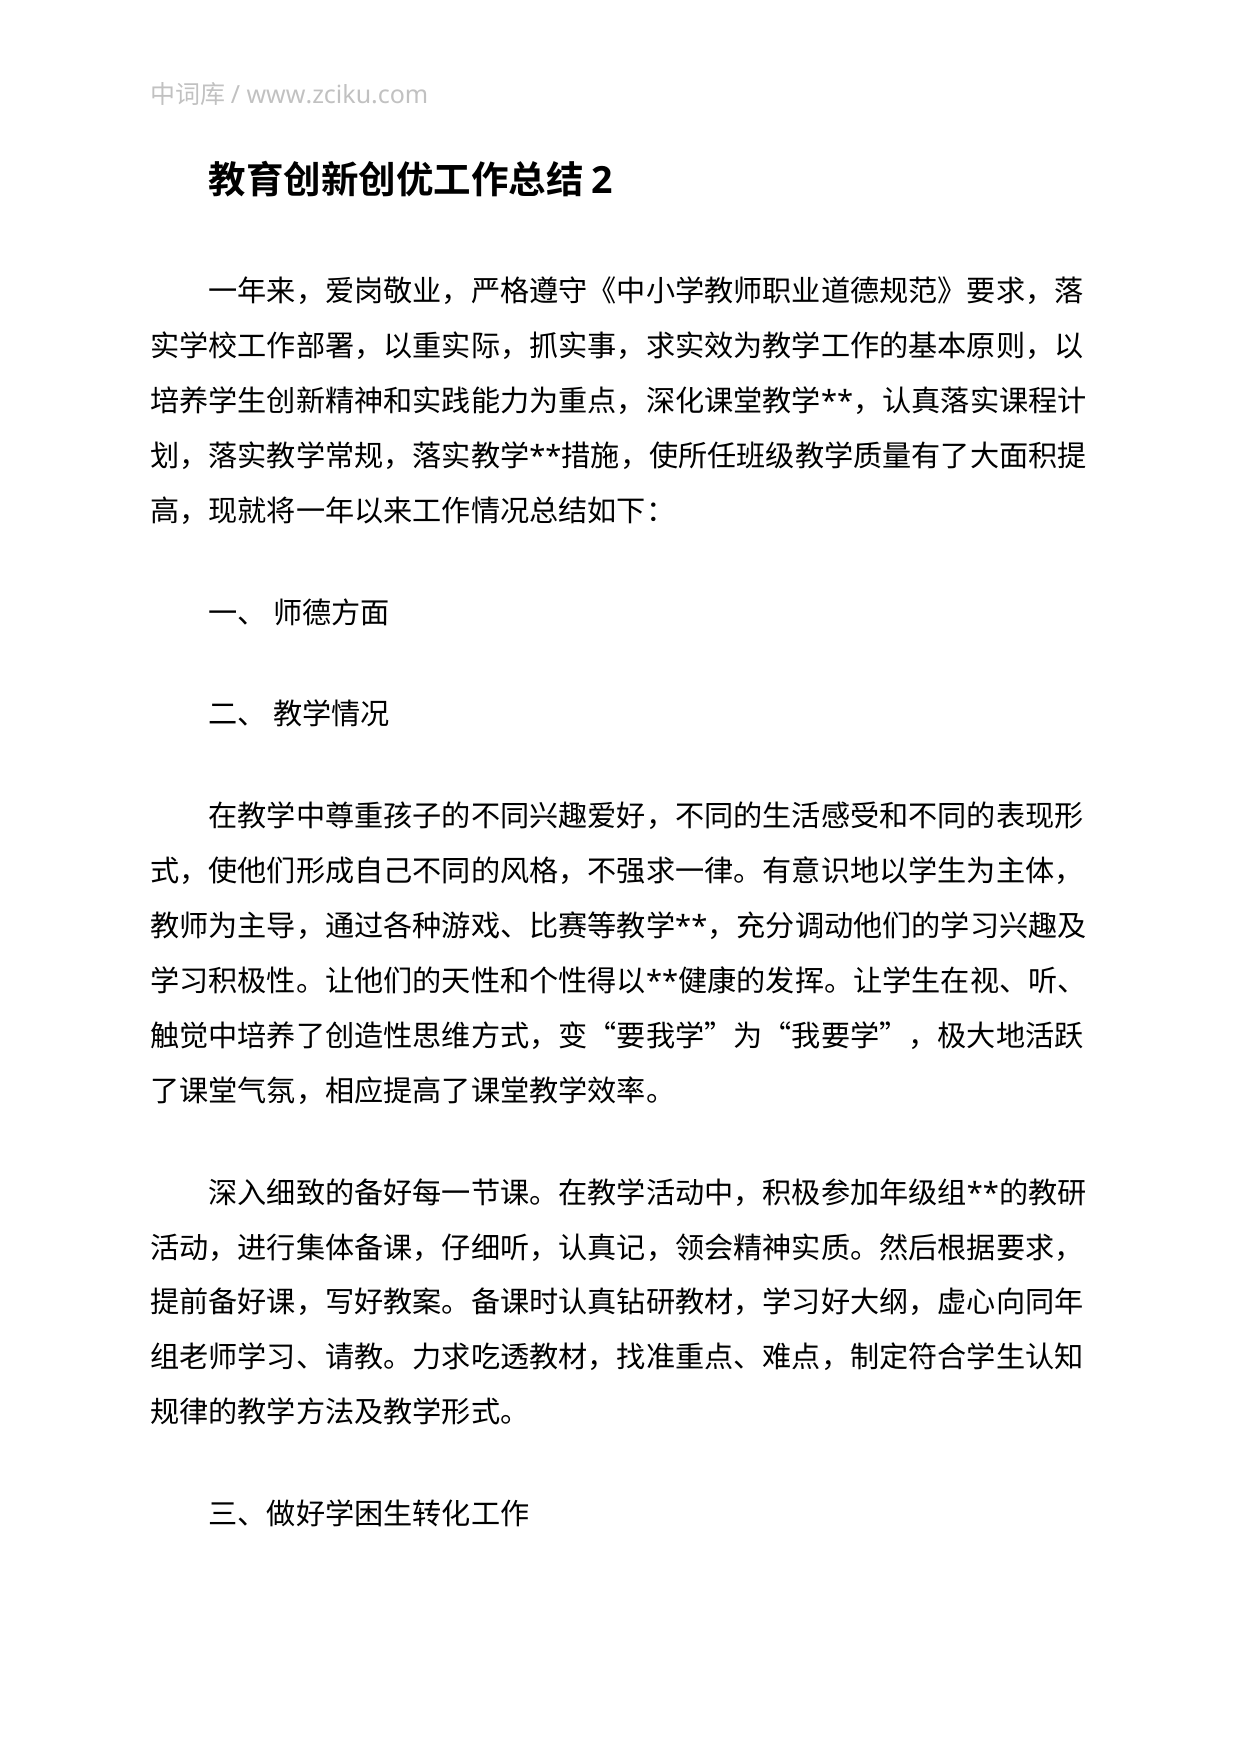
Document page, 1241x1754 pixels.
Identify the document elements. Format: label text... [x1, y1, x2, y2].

text 二、 教学情况 [150, 691, 1090, 733]
text 教育创新创优工作总结2 [150, 150, 1090, 204]
text 深入细致的备好每一节课。在教学活动中，积极参加年级组**的教研活动，进行集体备课，仔细听，认真记，领会精神实质。然后根据要求，提前备好课，写好教案。备课时认真钻研教材，学习好大纲，虚心向同年组老师学习、请教。力求吃透教材，找准重点、难点，制定符合学生认知规律的教学方法及教学形式。 [150, 1169, 1090, 1431]
text 在教学中尊重孩子的不同兴趣爱好，不同的生活感受和不同的表现形式，使他们形成自己不同的风格，不强求一律。有意识地以学生为主体，教师为主导，通过各种游戏、比赛等教学**，充分调动他们的学习兴趣及学习积极性。让他们的天性和个性得以**健康的发挥。让学生在视、听、触觉中培养了创造性思维方式，变“要我学”为“我要学”，极大地活跃了课堂气氛，相应提高了课堂教学效率。 [150, 793, 1090, 1110]
text 三、做好学困生转化工作 [150, 1491, 1090, 1533]
text 一年来，爱岗敬业，严格遵守《中小学教师职业道德规范》要求，落实学校工作部署，以重实际，抓实事，求实效为教学工作的基本原则，以培养学生创新精神和实践能力为重点，深化课堂教学**，认真落实课程计划，落实教学常规，落实教学**措施，使所任班级教学质量有了大面积提高，现就将一年以来工作情况总结如下： [150, 268, 1090, 530]
text 一、 师德方面 [150, 589, 1090, 631]
